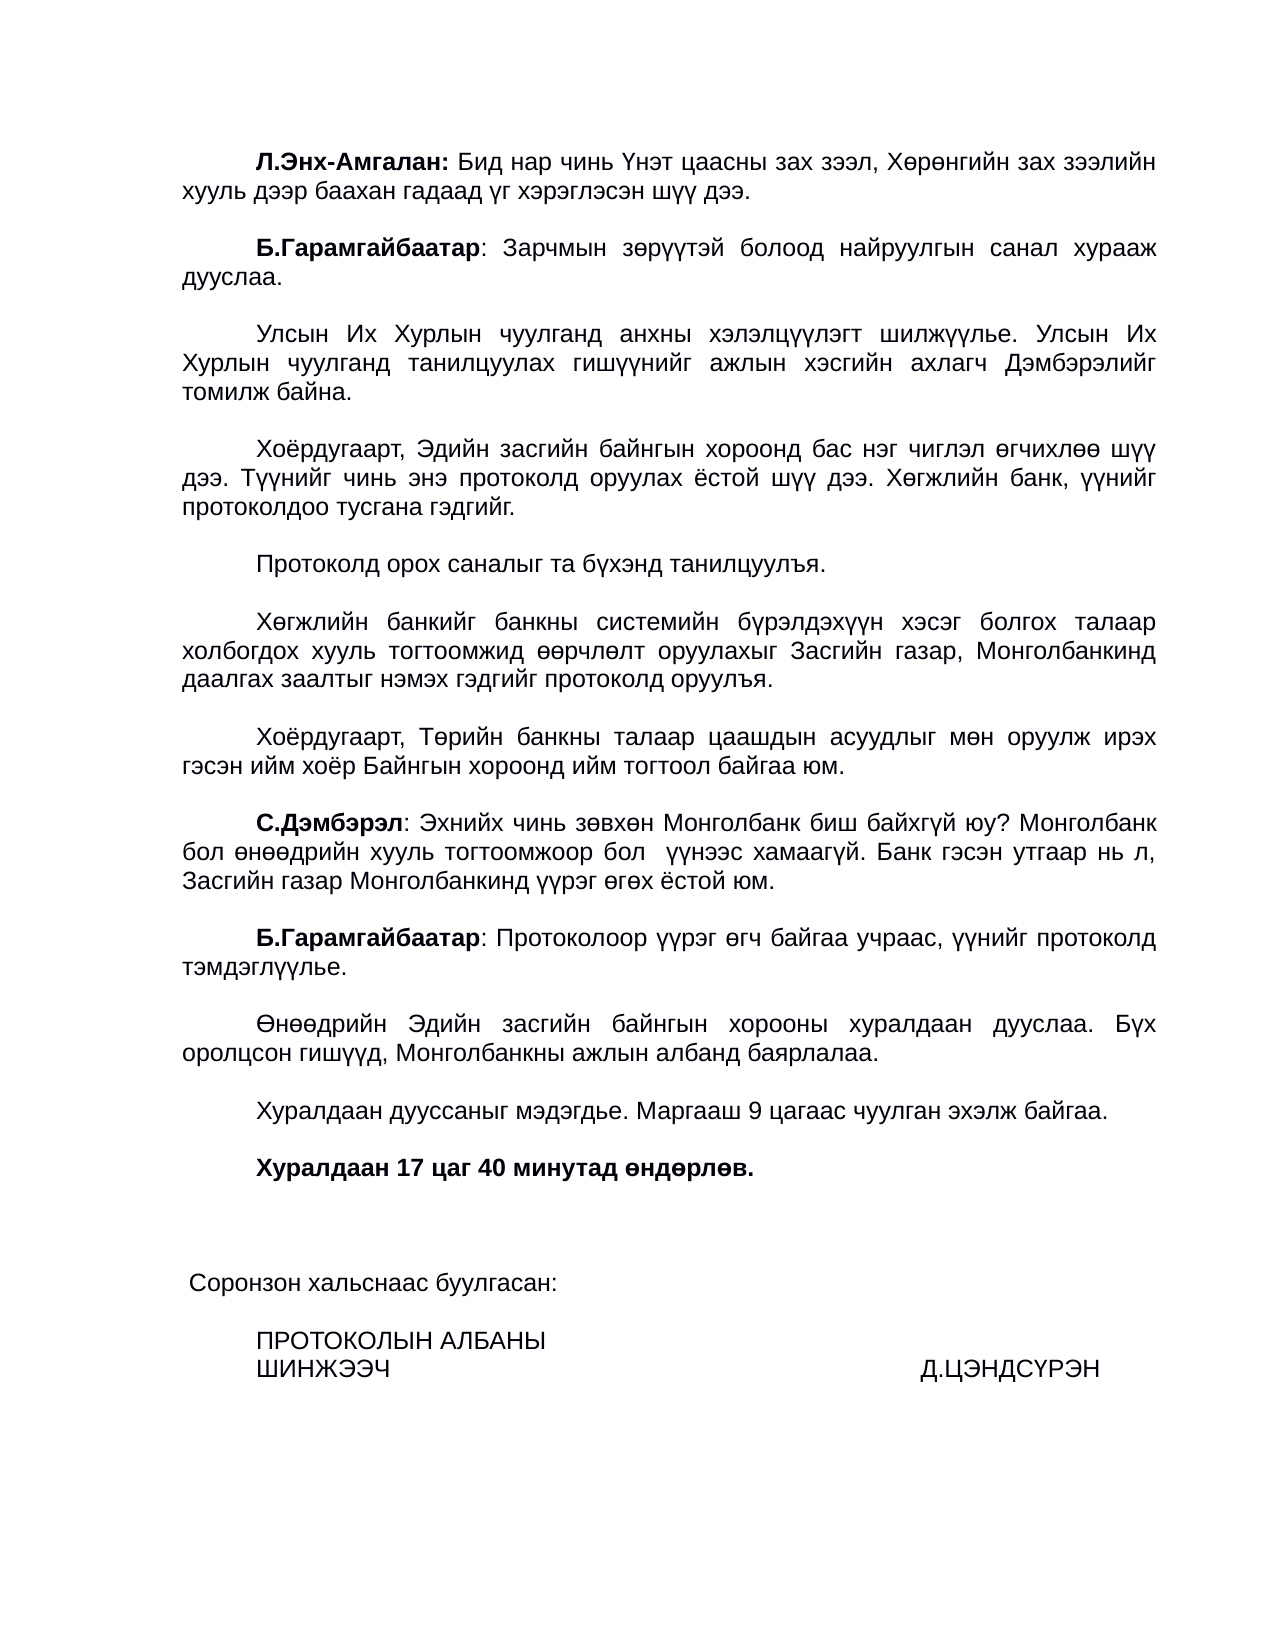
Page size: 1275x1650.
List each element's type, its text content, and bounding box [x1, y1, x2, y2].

text Хоёрдугаарт, Эдийн засгийн байнгын хороонд бас нэг чиглэл өгчихлөө шүү дээ. Түүнийг чинь энэ протоколд оруулах ёстой шүү дээ. Хөгжлийн банк, үүнийг протоколдоо тусгана гэдгийг. [182, 434, 1157, 521]
text Улсын Их Хурлын чуулганд анхны хэлэлцүүлэгт шилжүүлье. Улсын Их Хурлын чуулганд танилцуулах гишүүнийг ажлын хэсгийн ахлагч Дэмбэрэлийг томилж байна. [182, 319, 1157, 406]
text С.Дэмбэрэл: Эхнийх чинь зөвхөн Монголбанк биш байхгүй юу? Монголбанк бол өнөөдрийн хууль тогтоомжоор бол үүнээс хамаагүй. Банк гэсэн утгаар нь л, Засгийн газар Монголбанкинд үүрэг өгөх ёстой юм. [182, 808, 1157, 894]
text Хуралдаан 17 цаг 40 минутад өндөрлөв. [182, 1153, 1157, 1182]
text Л.Энх-Амгалан: Бид нар чинь Үнэт цаасны зах зээл, Хөрөнгийн зах зээлийн хууль дээр баахан гадаад үг хэрэглэсэн шүү дээ. [182, 147, 1157, 204]
text Соронзон хальснаас буулгасан: [182, 1268, 1157, 1297]
text Б.Гарамгайбаатар: Зарчмын зөрүүтэй болоод найруулгын санал хурааж дууслаа. [182, 233, 1157, 291]
text Хоёрдугаарт, Төрийн банкны талаар цаашдын асуудлыг мөн оруулж ирэх гэсэн ийм хоёр Байнгын хороонд ийм тогтоол байгаа юм. [182, 722, 1157, 779]
text Хуралдаан дууссаныг мэдэгдье. Маргааш 9 цагаас чуулган эхэлж байгаа. [182, 1096, 1157, 1124]
text Хөгжлийн банкийг банкны системийн бүрэлдэхүүн хэсэг болгох талаар холбогдох хууль тогтоомжид өөрчлөлт оруулахыг Засгийн газар, Монголбанкинд даалгах заалтыг нэмэх гэдгийг протоколд оруулъя. [182, 607, 1157, 693]
text Өнөөдрийн Эдийн засгийн байнгын хорооны хуралдаан дууслаа. Бүх оролцсон гишүүд, Монголбанкны ажлын албанд баярлалаа. [182, 1009, 1157, 1067]
text ШИНЖЭЭЧ Д.ЦЭНДСҮРЭН [182, 1354, 1157, 1383]
text Б.Гарамгайбаатар: Протоколоор үүрэг өгч байгаа учраас, үүнийг протоколд тэмдэглүүлье. [182, 923, 1157, 981]
text ПРОТОКОЛЫН АЛБАНЫ [182, 1326, 1157, 1354]
text Протоколд орох саналыг та бүхэнд танилцуулъя. [182, 549, 1157, 578]
